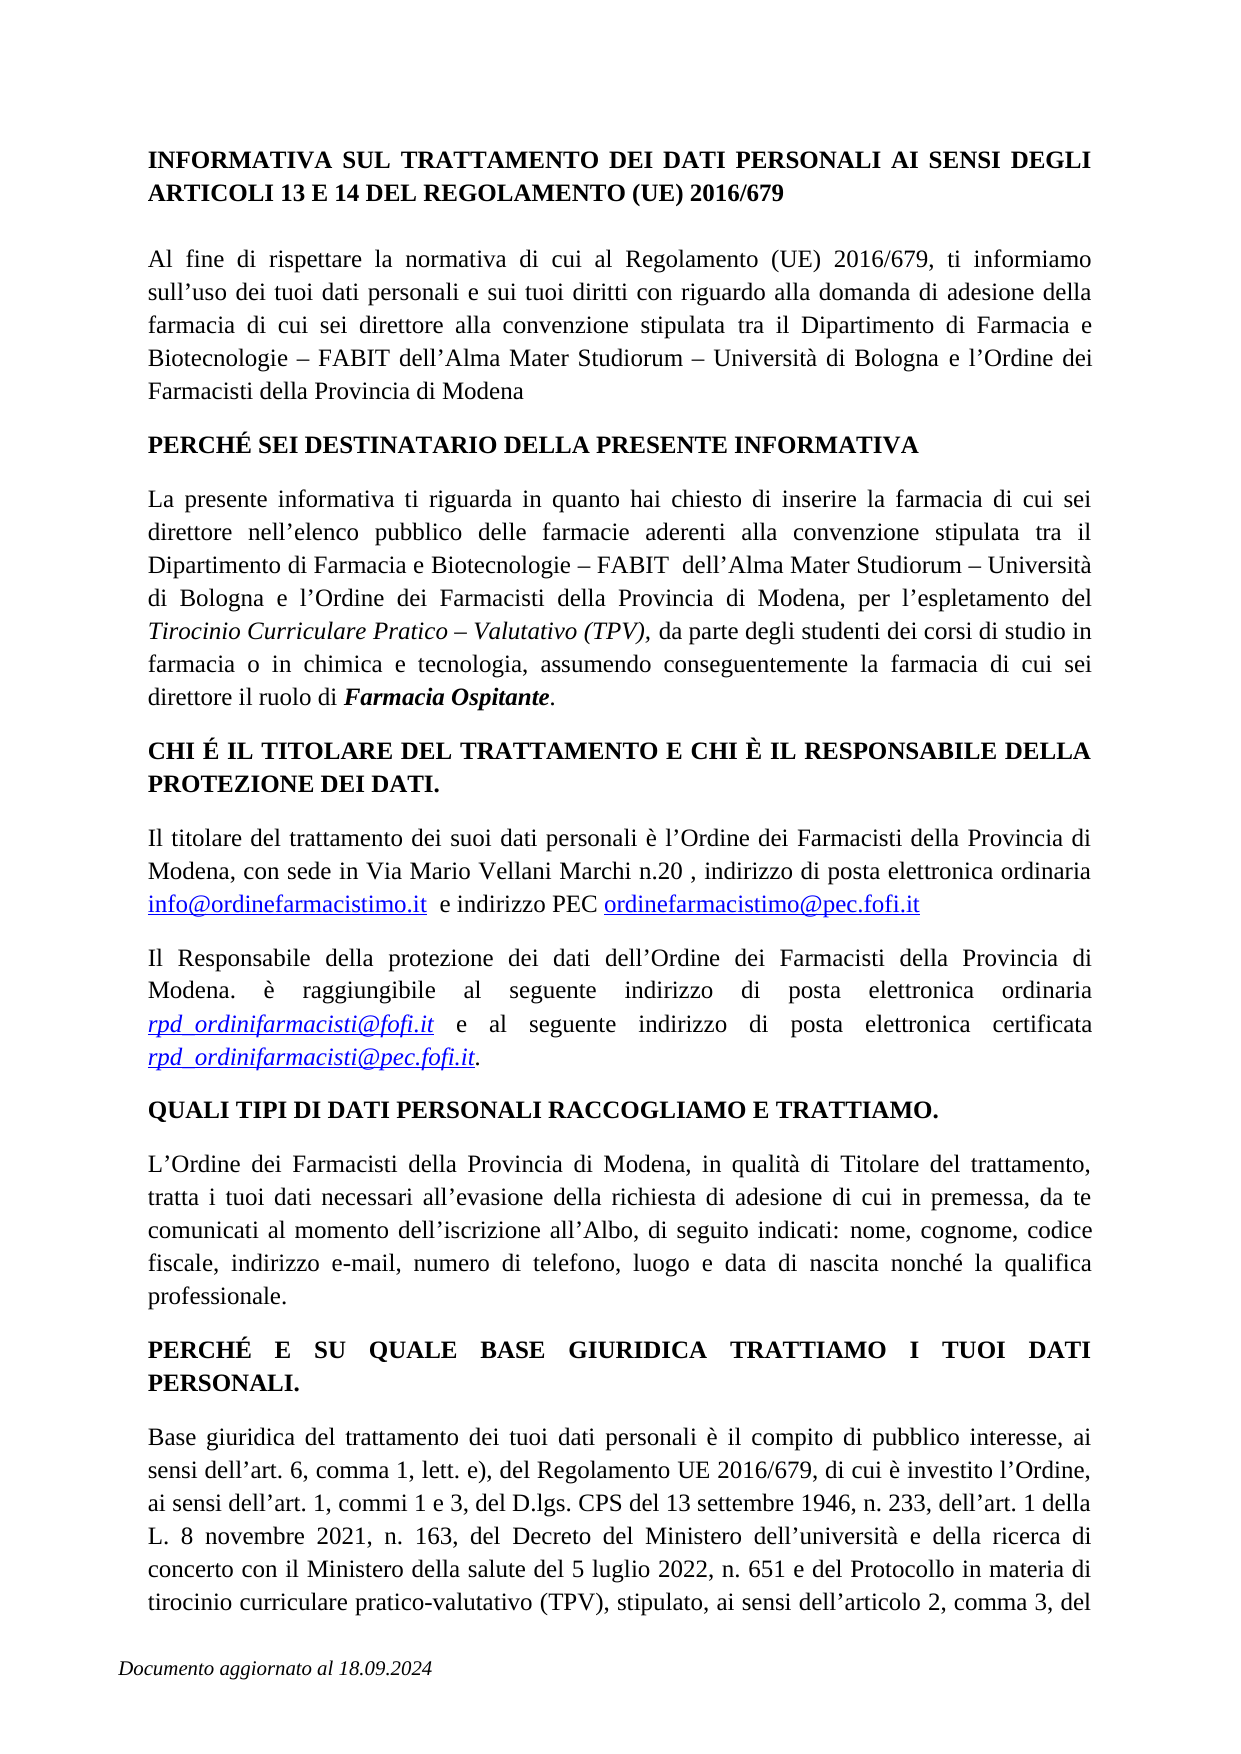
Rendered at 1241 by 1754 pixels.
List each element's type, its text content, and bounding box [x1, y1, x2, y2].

text Il titolare del trattamento dei suoi dati personali è l’Ordine dei Farmacisti della Provincia di Modena, con sede in Via Mario Vellani Marchi n.20 , indirizzo di posta elettronica ordinaria info@ordinefarmacistimo.it e indirizzo PEC ordinefarmacistimo@pec.fofi.it [148, 823, 1093, 917]
text La presente informativa ti riguarda in quanto hai chiesto di inserire la farmacia di cui sei direttore nell’elenco pubblico delle farmacie aderenti alla convenzione stipulata tra il Dipartimento di Farmacia e Biotecnologie – FABIT dell’Alma Mater Studiorum – Università di Bologna e l’Ordine dei Farmacisti della Provincia di Modena, per l’espletamento del Tirocinio Curriculare Pratico – Valutativo (TPV), da parte degli studenti dei corsi di studio in farmacia o in chimica e tecnologia, assumendo conseguentemente la farmacia di cui sei direttore il ruolo di Farmacia Ospitante. [148, 484, 1093, 711]
text Il Responsabile della protezione dei dati dell’Ordine dei Farmacisti della Provincia di Modena. è raggiungibile al seguente indirizzo di posta elettronica ordinaria rpd_ordinifarmacisti@fofi.it e al seguente indirizzo di posta elettronica certificata rpd_ordinifarmacisti@pec.fofi.it. [148, 943, 1093, 1070]
text INFORMATIVA SUL TRATTAMENTO DEI DATI PERSONALI AI SENSI DEGLI ARTICOLI 13 E 14 DEL REGOLAMENTO (UE) 2016/679 [148, 145, 1093, 207]
text PERCHÉ E SU QUALE BASE GIURIDICA TRATTIAMO I TUOI DATI PERSONALI. [148, 1335, 1093, 1397]
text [148, 1422, 1093, 1616]
text Al fine di rispettare la normativa di cui al Regolamento (UE) 2016/679, ti informiamo sull’uso dei tuoi dati personali e sui tuoi diritti con riguardo alla domanda di adesione della farmacia di cui sei direttore alla convenzione stipulata tra il Dipartimento di Farmacia e Biotecnologie – FABIT dell’Alma Mater Studiorum – Università di Bologna e l’Ordine dei Farmacisti della Provincia di Modena [148, 244, 1093, 405]
text L’Ordine dei Farmacisti della Provincia di Modena, in qualità di Titolare del trattamento, tratta i tuoi dati necessari all’evasione della richiesta di adesione di cui in premessa, da te comunicati al momento dell’iscrizione all’Albo, di seguito indicati: nome, cognome, codice fiscale, indirizzo e-mail, numero di telefono, luogo e data di nascita nonché la qualifica professionale. [148, 1149, 1093, 1310]
text CHI É IL TITOLARE DEL TRATTAMENTO E CHI È IL RESPONSABILE DELLA PROTEZIONE DEI DATI. [148, 736, 1093, 798]
text PERCHÉ SEI DESTINATARIO DELLA PRESENTE INFORMATIVA [148, 430, 1093, 459]
list QUALI TIPI DI DATI PERSONALI RACCOGLIAMO E TRATTIAMO. [148, 1096, 1093, 1124]
